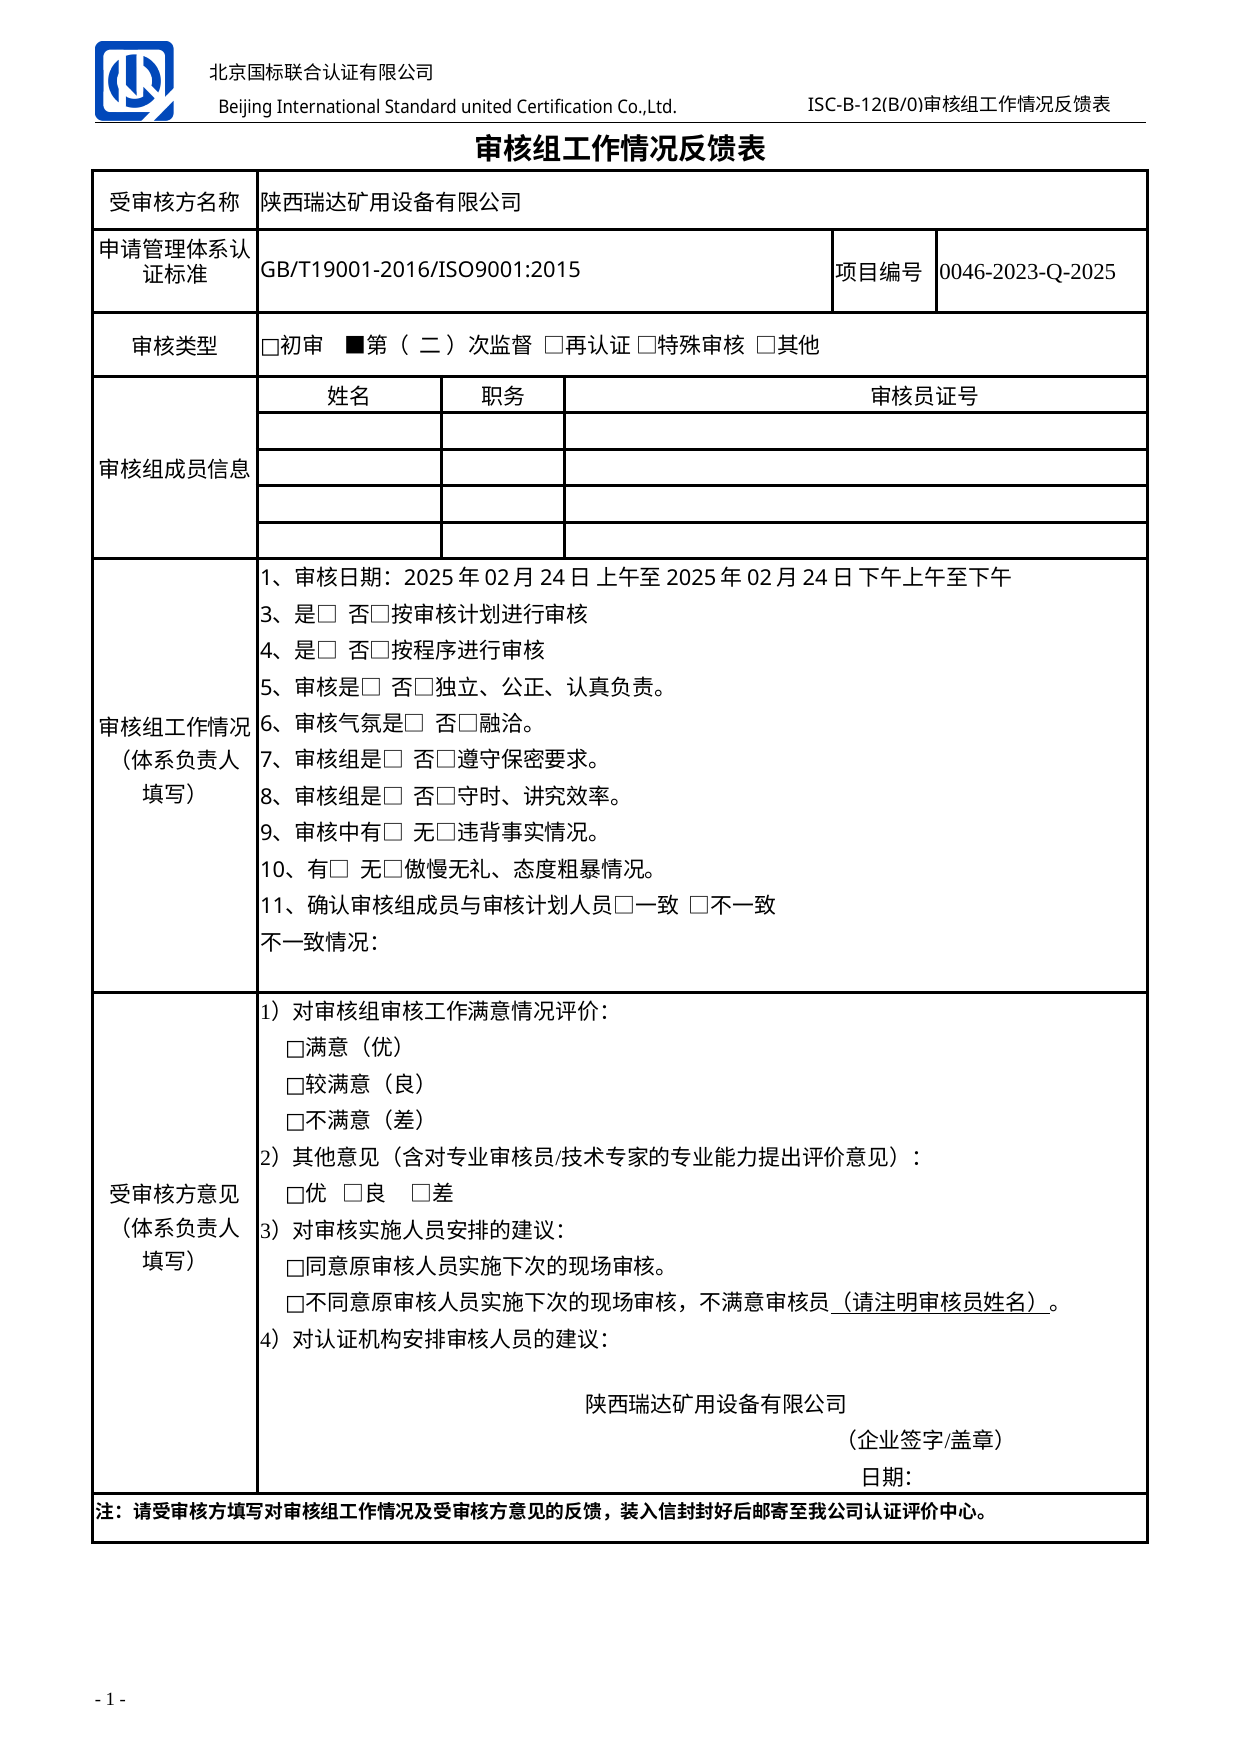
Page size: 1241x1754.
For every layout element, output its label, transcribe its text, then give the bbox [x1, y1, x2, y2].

table_cell 1、审核日期：2025年02月24日 上午至2025年02月24日 下午上午至下午 3、是□ 否□按审核计划进行审核 4、是□ 否□按程序进行审核 5、审核是□ 否□独立、公正、认真负责。 6、审核气氛是□ 否□融洽。 7、审核组是□ 否□遵守保密要求。 8、审核组是□ 否□守时、讲究效率。 9、审核中有□ 无□违背事实情况。 10、有□ 无□傲慢无礼、态度粗暴情况。 11、确认审核组成员与审核计划人员□一致 □不一致 不一致情况： [259, 560, 1146, 991]
table_cell 审核类型 [94, 314, 256, 375]
table_cell 职务 [443, 378, 563, 411]
table_cell 审核员证号 [566, 378, 1146, 411]
table_cell [443, 524, 563, 557]
table_cell 项目编号 [834, 231, 935, 311]
table_cell [259, 487, 440, 521]
table_cell [566, 414, 1146, 448]
table_cell [443, 414, 563, 448]
table_cell [443, 487, 563, 521]
table_cell [566, 451, 1146, 484]
table_cell 注：请受审核方填写对审核组工作情况及受审核方意见的反馈，装入信封封好后邮寄至我公司认证评价中心。 [94, 1495, 1146, 1541]
table_cell [259, 451, 440, 484]
table_cell [443, 451, 563, 484]
table_cell 审核组工作情况（体系负责人 填写） [94, 560, 256, 991]
table_cell 受审核方意见（体系负责人 填写） [94, 994, 256, 1492]
table_cell [566, 487, 1146, 521]
table_cell 申请管理体系认证标准 [94, 231, 256, 311]
table_cell 0046-2023-Q-2025 [938, 231, 1146, 311]
table_header 陕西瑞达矿用设备有限公司 [259, 172, 1146, 228]
table_cell [259, 524, 440, 557]
table_cell 1）对审核组审核工作满意情况评价： □满意（优） □较满意（良） □不满意（差） 2）其他意见（含对专业审核员/技术专家的专业能力提出评价意见）： □优 □良 □差 3）对审核实施人员安排的建议： □同意原审核人员实施下次的现场审核。 □不同意原审核人员实施下次的现场审核，不满意审核员（请注明审核员姓名）。 4）对认证机构安排审核人员的建议： 陕西瑞达矿用设备有限公司 （企业签字/盖章） 日期： [259, 994, 1146, 1492]
table_cell [259, 414, 440, 448]
picture [95, 41, 174, 121]
table_cell 审核组成员信息 [94, 378, 256, 557]
table_cell GB/T19001-2016/ISO9001:2015 [259, 231, 831, 311]
table_cell 姓名 [259, 378, 440, 411]
table_cell □初审 ■第（ 二 ）次监督 □再认证 □特殊审核 □其他 [259, 314, 1146, 375]
table_cell [566, 524, 1146, 557]
table_header 受审核方名称 [94, 172, 256, 228]
text 审核组工作情况反馈表 [94, 123, 1146, 169]
